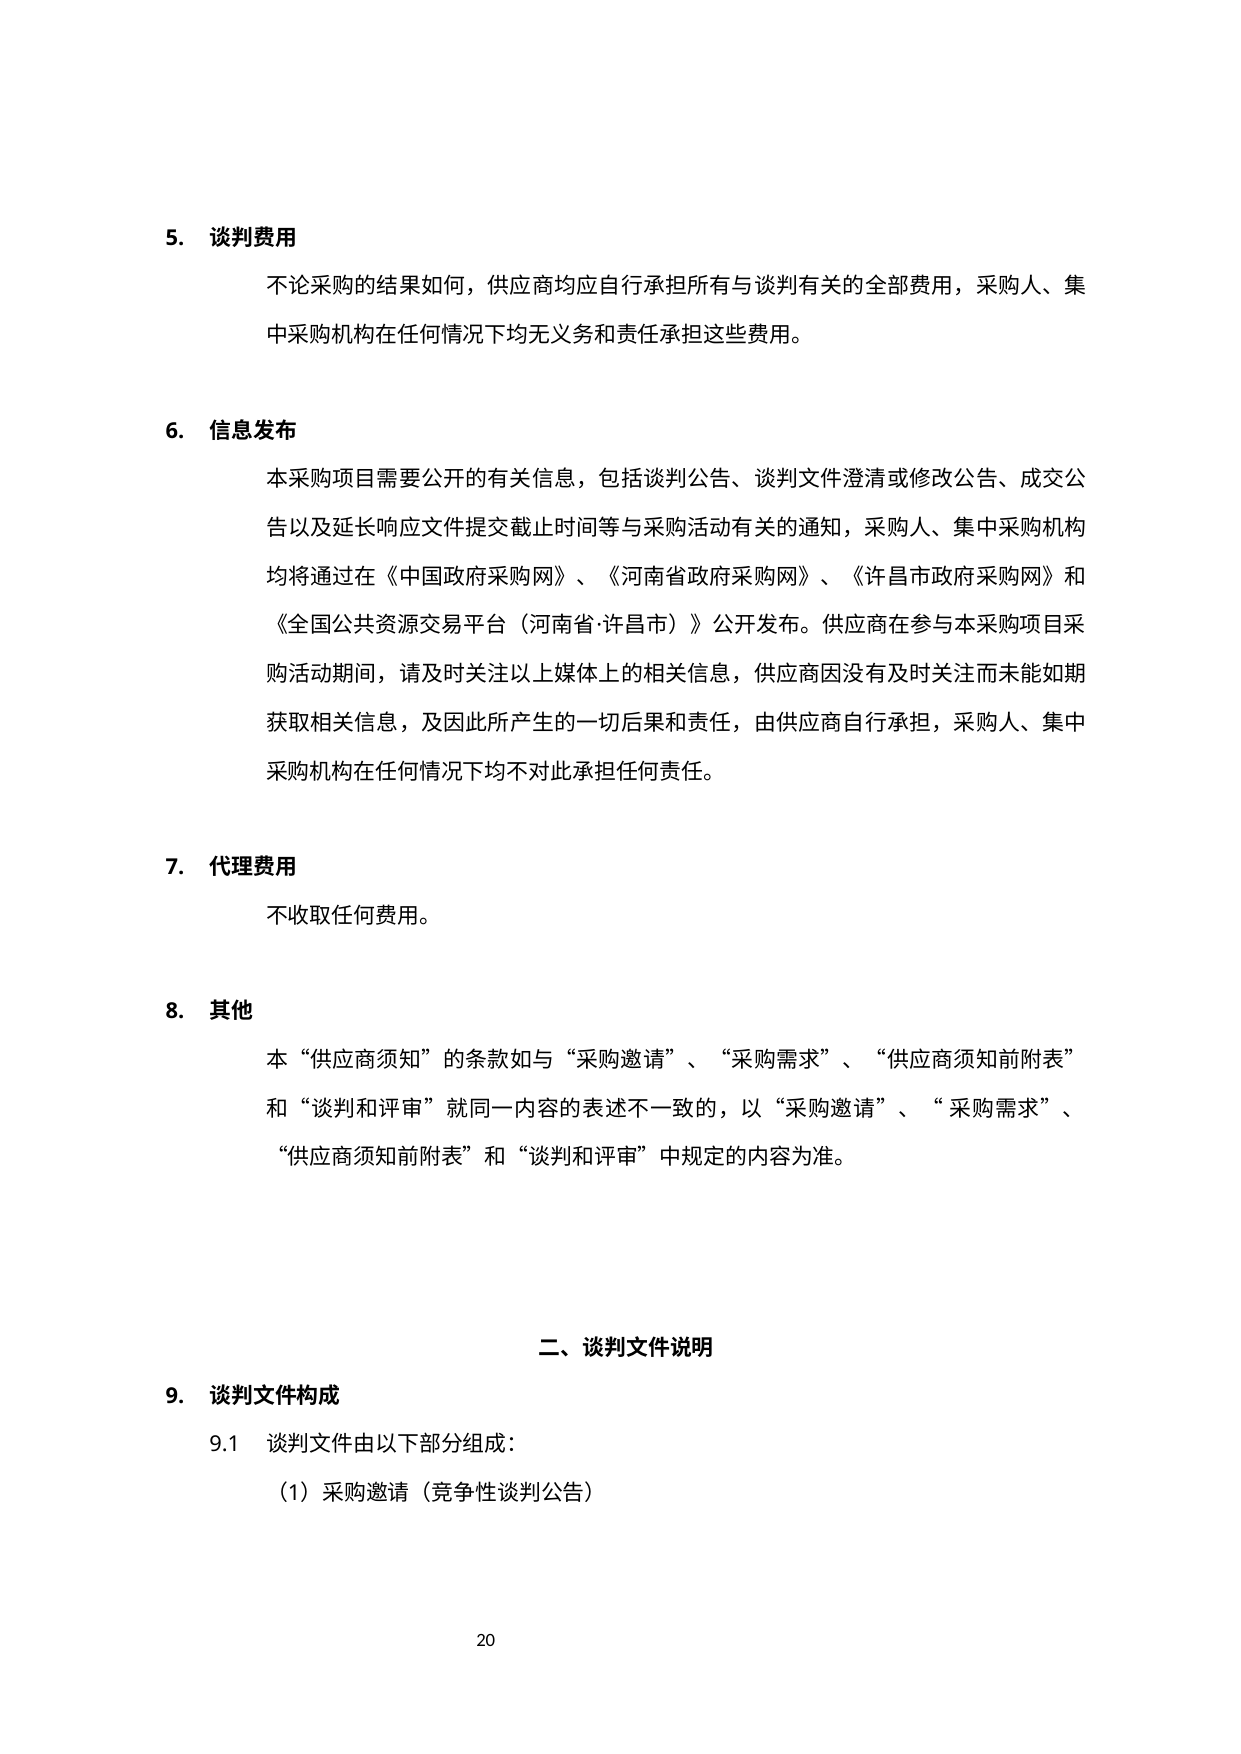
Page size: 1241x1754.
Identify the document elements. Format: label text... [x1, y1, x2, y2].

list 代理费用 [165, 849, 1087, 881]
text 本采购项目需要公开的有关信息，包括谈判公告、谈判文件澄清或修改公告、成交公告以及延长响应文件提交截止时间等与采购活动有关的通知，采购人、集中采购机构均将通过在《中国政府采购网》、《河南省政府采购网》、《许昌市政府采购网》和《全国公共资源交易平台（河南省·许昌市）》公开发布。供应商在参与本采购项目采购活动期间，请及时关注以上媒体上的相关信息，供应商因没有及时关注而未能如期获取相关信息，及因此所产生的一切后果和责任，由供应商自行承担，采购人、集中采购机构在任何情况下均不对此承担任何责任。 [266, 461, 1087, 786]
list 谈判文件由以下部分组成： [209, 1426, 1087, 1458]
list 谈判文件构成 [165, 1378, 1087, 1410]
list 信息发布 [165, 412, 1087, 445]
text 本“供应商须知”的条款如与“采购邀请”、“采购需求”、“供应商须知前附表”和“谈判和评审”就同一内容的表述不一致的，以“采购邀请”、“ 采购需求”、“供应商须知前附表”和“谈判和评审”中规定的内容为准。 [266, 1041, 1087, 1171]
list 其他 [165, 993, 1087, 1026]
text 二、谈判文件说明 [165, 1329, 1087, 1362]
text 不论采购的结果如何，供应商均应自行承担所有与谈判有关的全部费用，采购人、集中采购机构在任何情况下均无义务和责任承担这些费用。 [266, 268, 1087, 349]
list 谈判费用 [165, 219, 1087, 252]
list 不收取任何费用。 [266, 897, 1087, 930]
text （1）采购邀请（竞争性谈判公告） [266, 1474, 1087, 1507]
